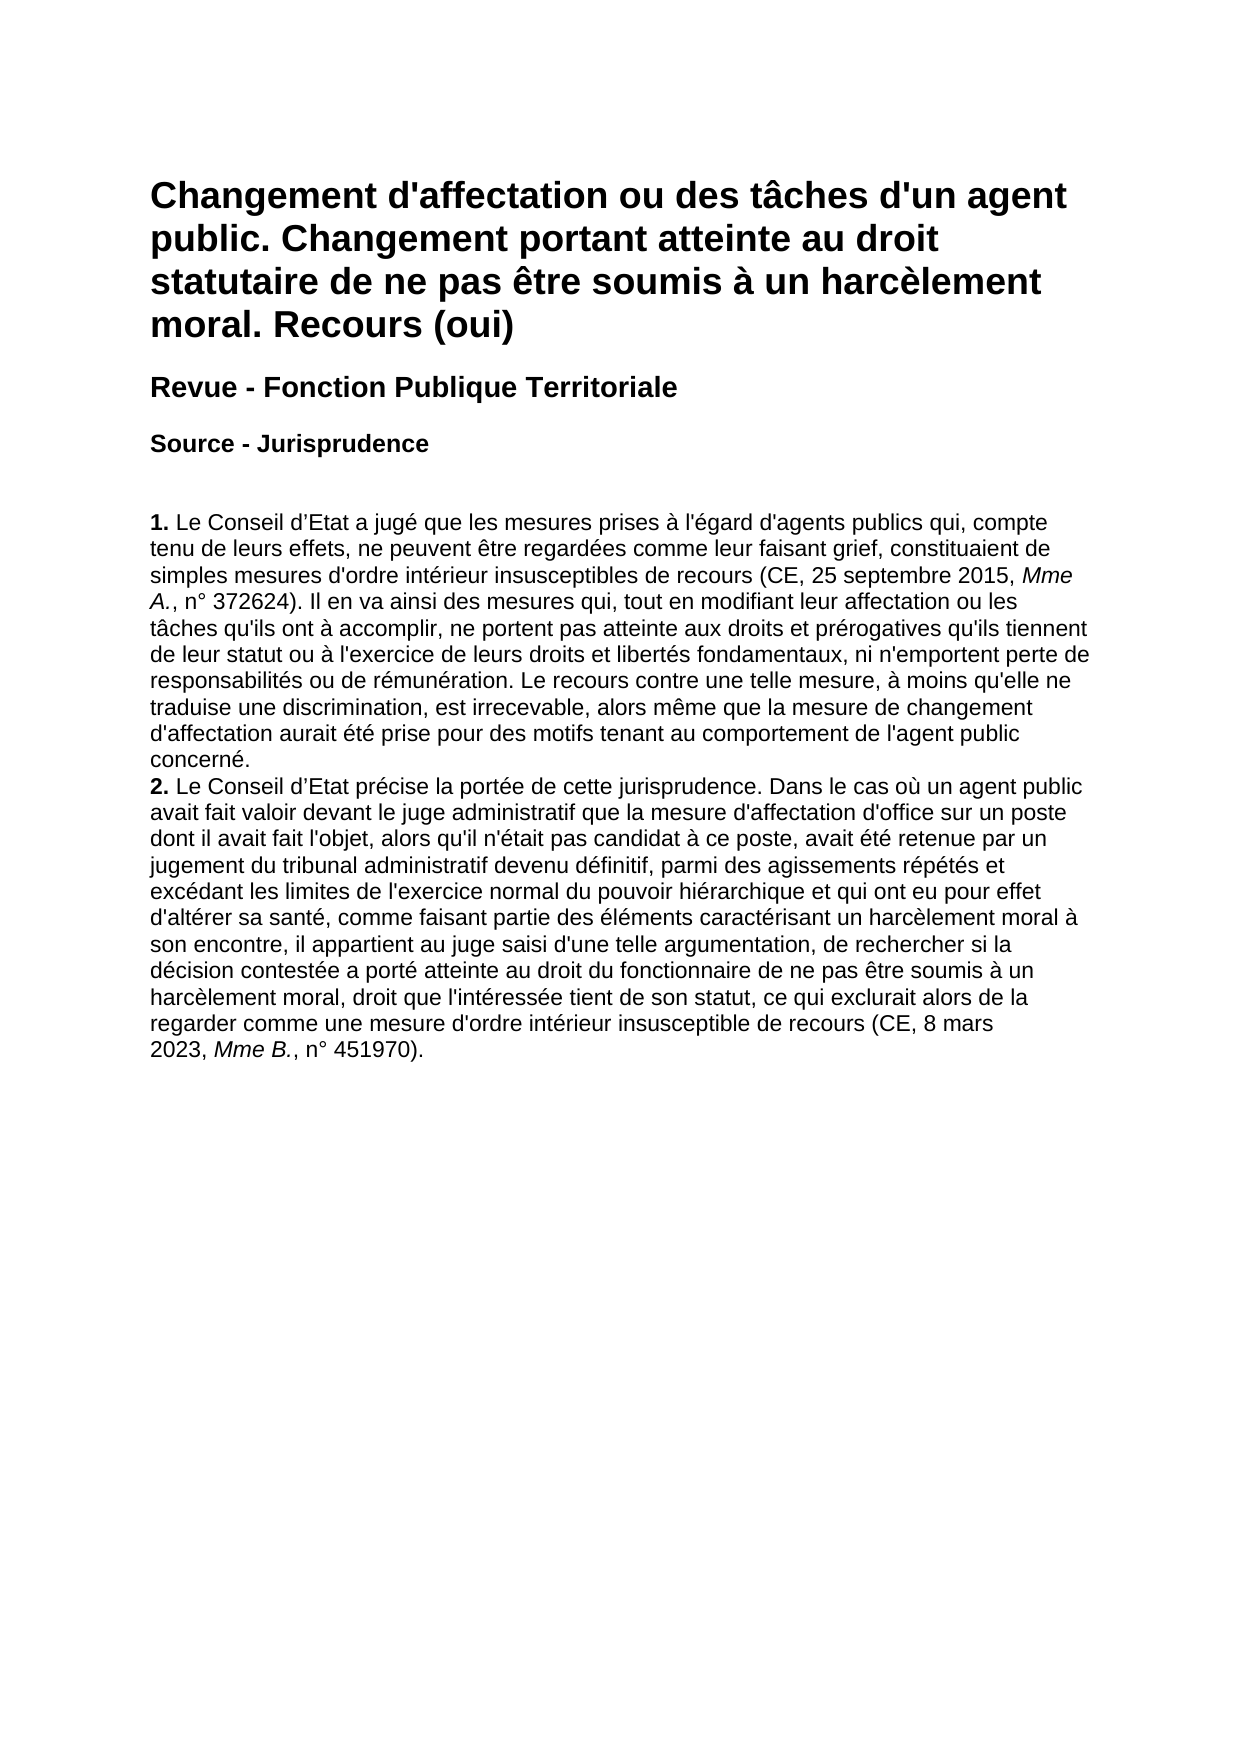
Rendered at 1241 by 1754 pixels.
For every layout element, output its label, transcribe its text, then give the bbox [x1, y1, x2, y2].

text 2. Le Conseil d’Etat précise la portée de cette jurisprudence. Dans le cas où un agent public avait fait valoir devant le juge administratif que la mesure d'affectation d'office sur un poste dont il avait fait l'objet, alors qu'il n'était pas candidat à ce poste, avait été retenue par un jugement du tribunal administratif devenu définitif, parmi des agissements répétés et excédant les limites de l'exercice normal du pouvoir hiérarchique et qui ont eu pour effet d'altérer sa santé, comme faisant partie des éléments caractérisant un harcèlement moral à son encontre, il appartient au juge saisi d'une telle argumentation, de rechercher si la décision contestée a porté atteinte au droit du fonctionnaire de ne pas être soumis à un harcèlement moral, droit que l'intéressée tient de son statut, ce qui exclurait alors de la regarder comme une mesure d'ordre intérieur insusceptible de recours (CE, 8 mars 2023, Mme B., n° 451970). [150, 773, 1090, 1062]
subtitle Revue - Fonction Publique Territoriale [150, 370, 1090, 404]
subtitle Changement d'affectation ou des tâches d'un agent public. Changement portant atteinte au droit statutaire de ne pas être soumis à un harcèlement moral. Recours (oui) [150, 173, 1090, 345]
text 1. Le Conseil d’Etat a jugé que les mesures prises à l'égard d'agents publics qui, compte tenu de leurs effets, ne peuvent être regardées comme leur faisant grief, constituaient de simples mesures d'ordre intérieur insusceptibles de recours (CE, 25 septembre 2015, Mme A., n° 372624). Il en va ainsi des mesures qui, tout en modifiant leur affectation ou les tâches qu'ils ont à accomplir, ne portent pas atteinte aux droits et prérogatives qu'ils tiennent de leur statut ou à l'exercice de leurs droits et libertés fondamentaux, ni n'emportent perte de responsabilités ou de rémunération. Le recours contre une telle mesure, à moins qu'elle ne traduise une discrimination, est irrecevable, alors même que la mesure de changement d'affectation aurait été prise pour des motifs tenant au comportement de l'agent public concerné. [150, 509, 1090, 773]
subtitle Source - Jurisprudence [150, 429, 1090, 458]
